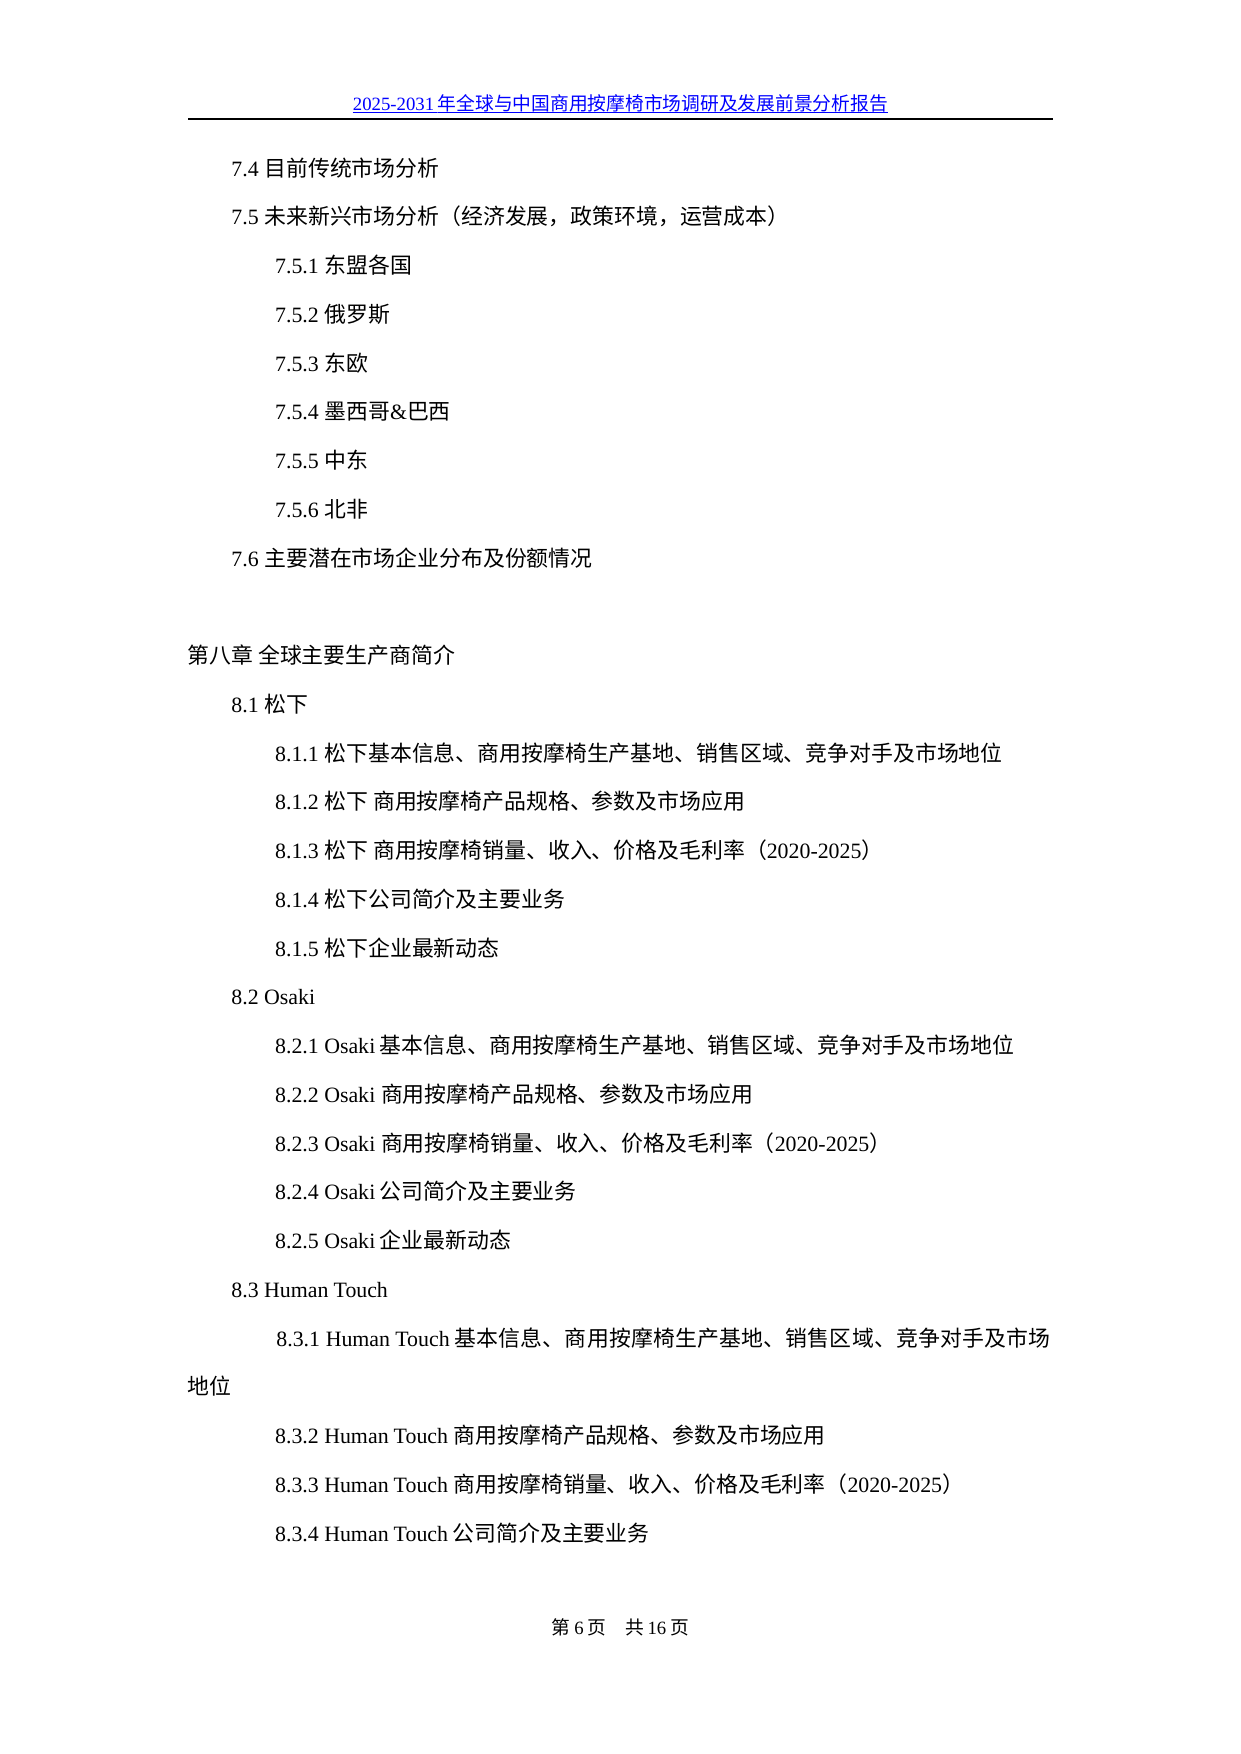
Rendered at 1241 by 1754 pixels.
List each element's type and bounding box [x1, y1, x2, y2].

text [187, 150, 1053, 1548]
